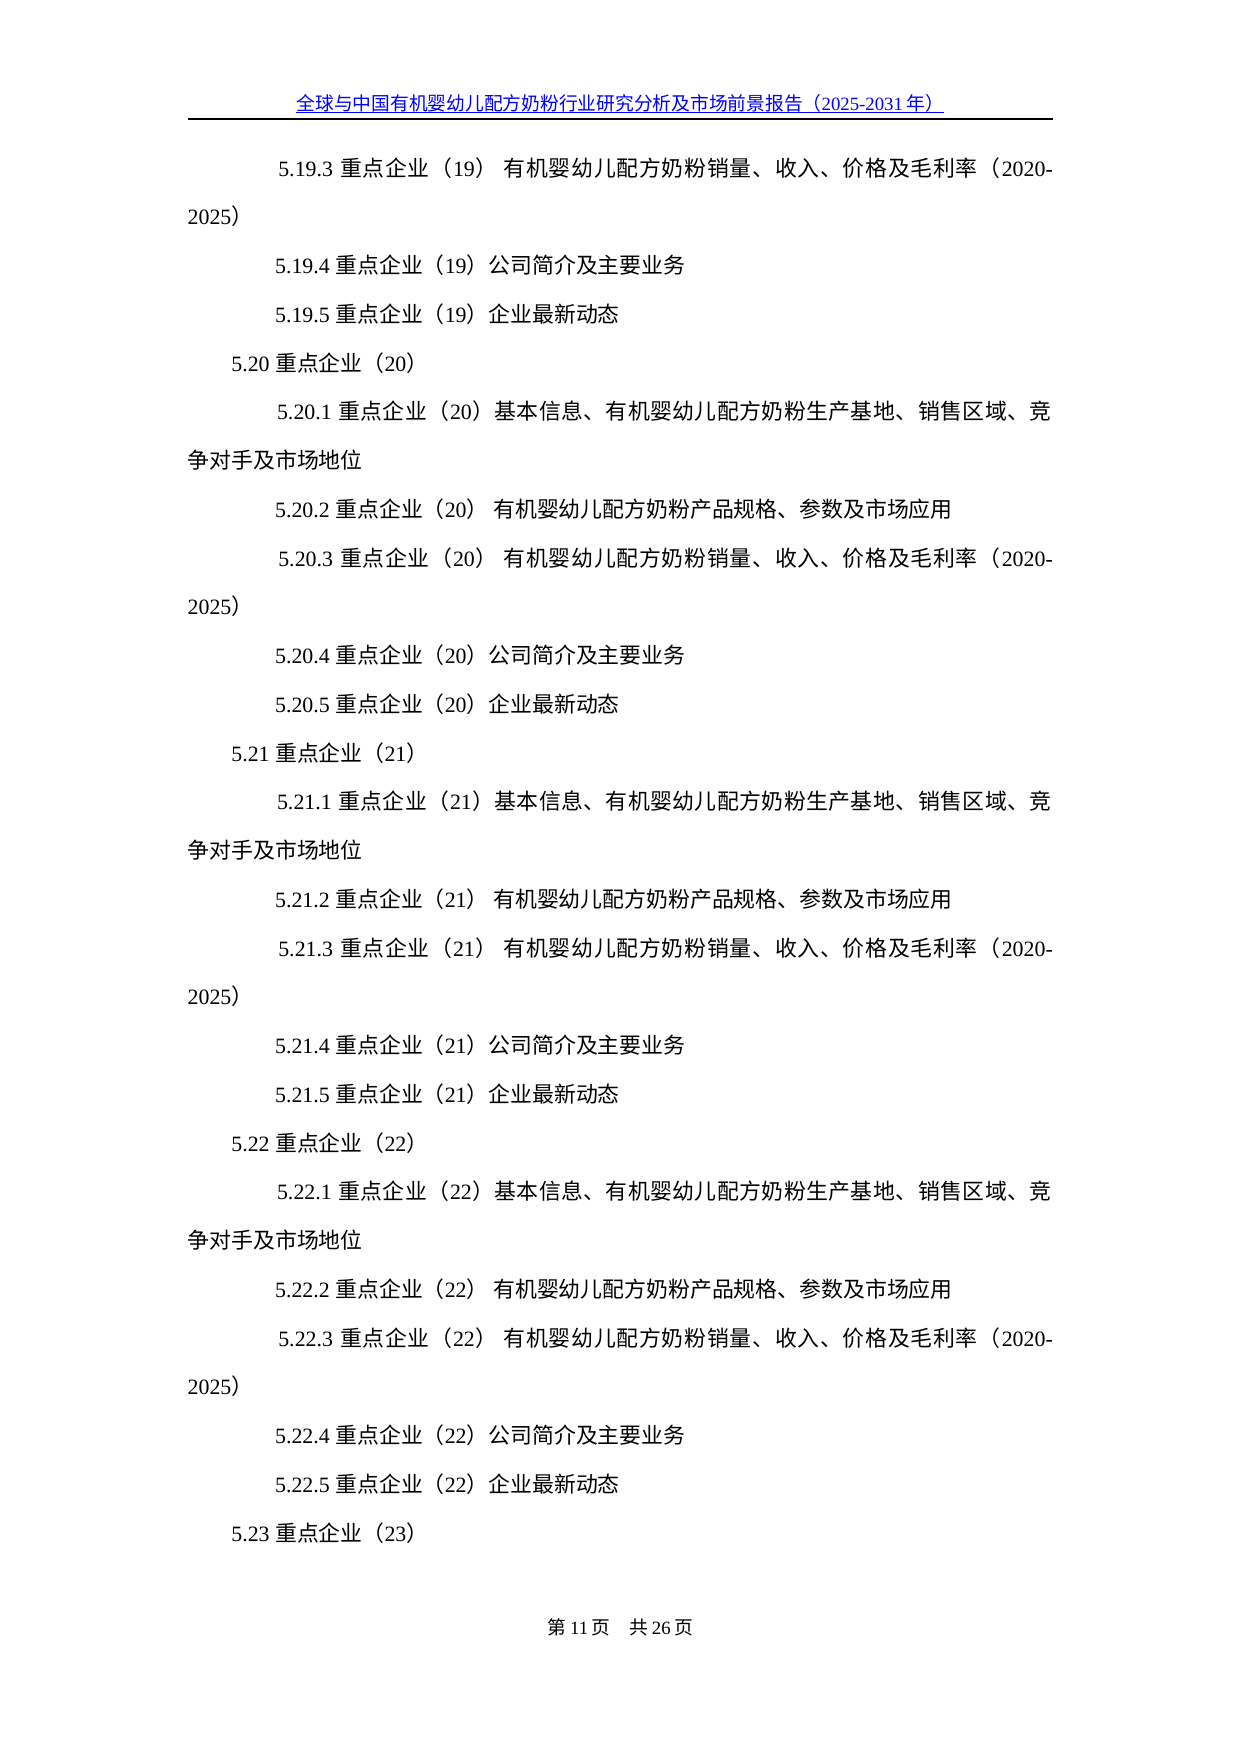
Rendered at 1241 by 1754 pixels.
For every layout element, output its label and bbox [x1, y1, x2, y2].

text [187, 150, 1053, 1548]
